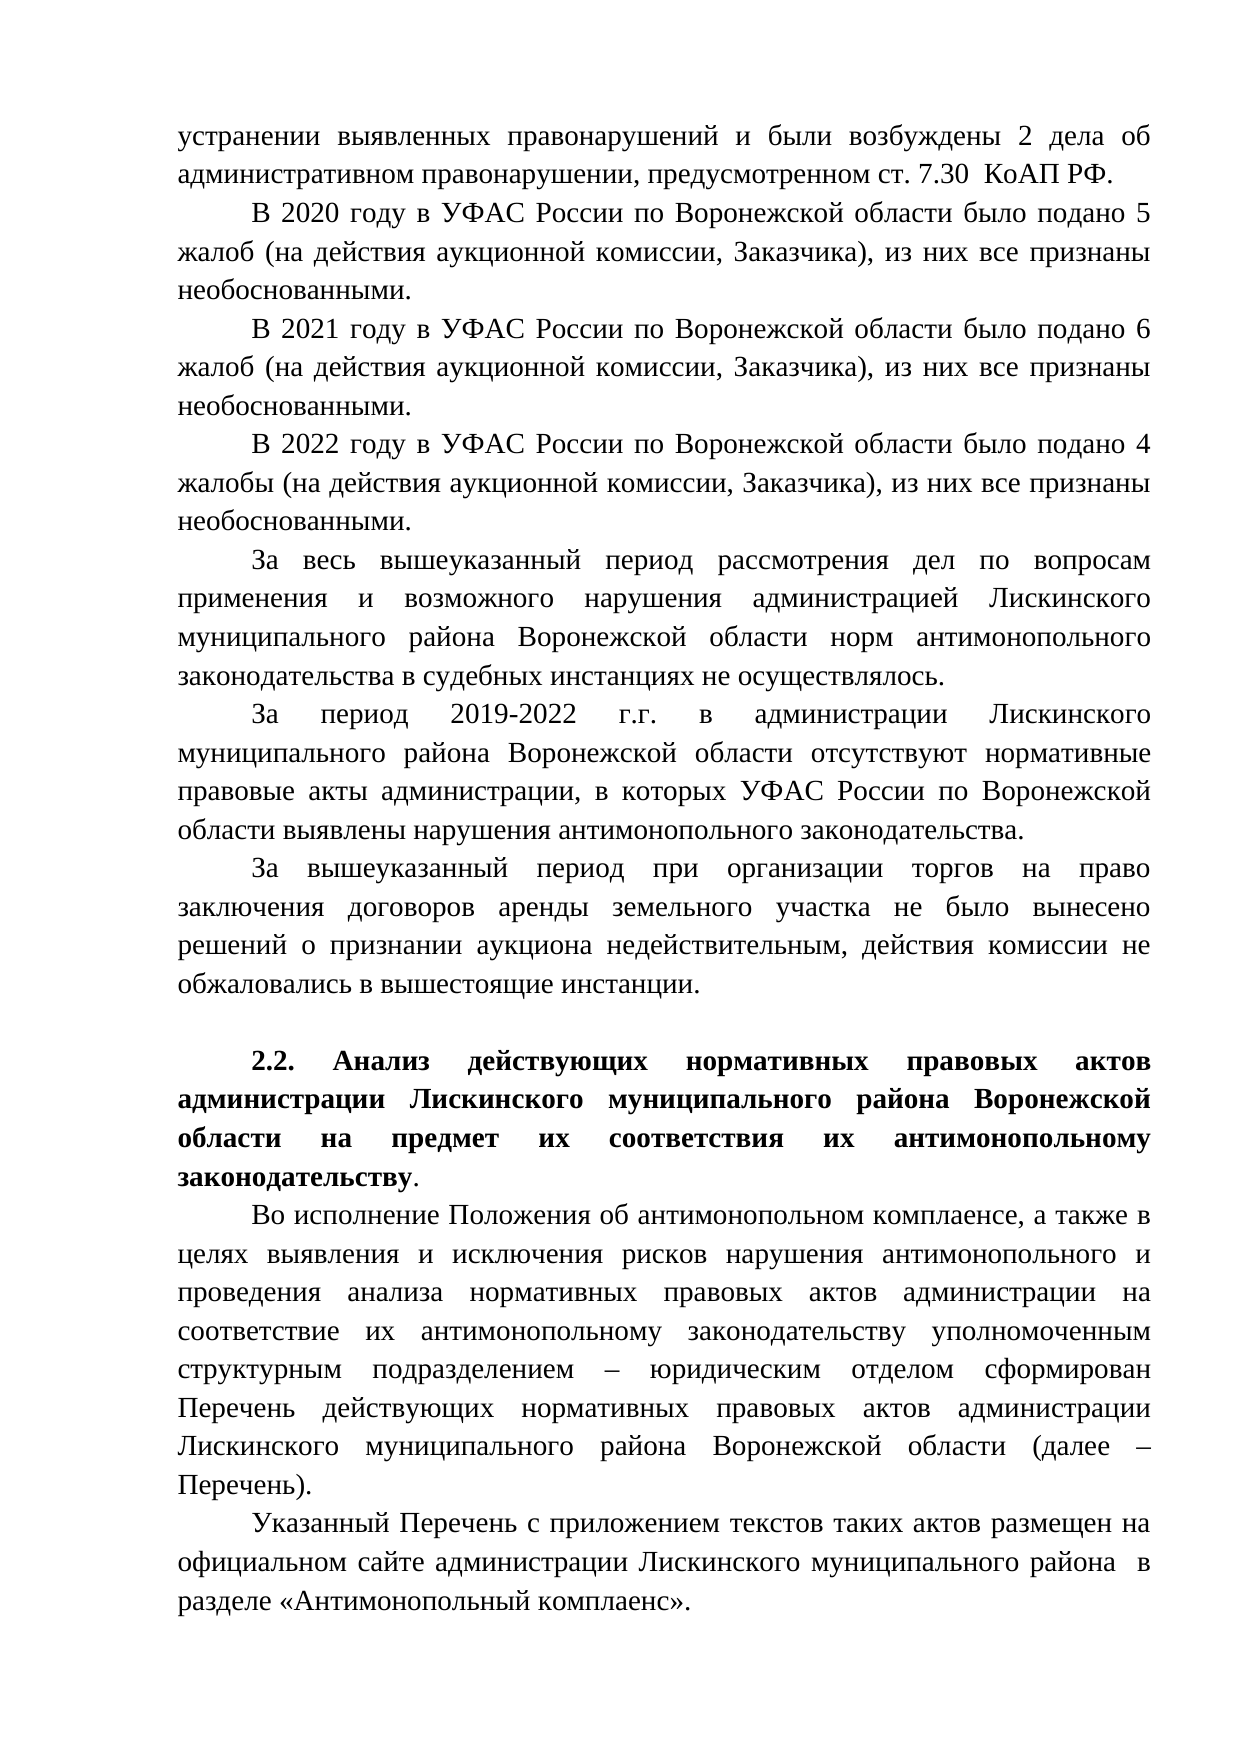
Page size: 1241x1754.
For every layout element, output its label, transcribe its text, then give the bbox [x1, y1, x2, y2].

text За весь вышеуказанный период рассмотрения дел по вопросам применения и возможного нарушения администрацией Лискинского муниципального района Воронежской области норм антимонопольного законодательства в судебных инстанциях не осуществлялось. [177, 542, 1152, 691]
text Во исполнение Положения об антимонопольном комплаенсе, а также в целях выявления и исключения рисков нарушения антимонопольного и проведения анализа нормативных правовых актов администрации на соответствие их антимонопольному законодательству уполномоченным структурным подразделением – юридическим отделом сформирован Перечень действующих нормативных правовых актов администрации Лискинского муниципального района Воронежской области (далее –Перечень). [177, 1197, 1152, 1501]
text В 2022 году в УФАС России по Воронежской области было подано 4 жалобы (на действия аукционной комиссии, Заказчика), из них все признаны необоснованными. [177, 426, 1152, 537]
text Указанный Перечень с приложением текстов таких актов размещен на официальном сайте администрации Лискинского муниципального района в разделе «Антимонопольный комплаенс». [177, 1506, 1152, 1616]
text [177, 118, 1152, 190]
text 2.2. Анализ действующих нормативных правовых актов администрации Лискинского муниципального района Воронежской области на предмет их соответствия их антимонопольному законодательству. [177, 1043, 1152, 1192]
text За период 2019-2022 г.г. в администрации Лискинского муниципального района Воронежской области отсутствуют нормативные правовые акты администрации, в которых УФАС России по Воронежской области выявлены нарушения антимонопольного законодательства. [177, 696, 1152, 845]
text В 2020 году в УФАС России по Воронежской области было подано 5 жалоб (на действия аукционной комиссии, Заказчика), из них все признаны необоснованными. [177, 195, 1152, 306]
text В 2021 году в УФАС России по Воронежской области было подано 6 жалоб (на действия аукционной комиссии, Заказчика), из них все признаны необоснованными. [177, 311, 1152, 421]
text За вышеуказанный период при организации торгов на право заключения договоров аренды земельного участка не было вынесено решений о признании аукциона недействительным, действия комиссии не обжаловались в вышестоящие инстанции. [177, 850, 1152, 999]
